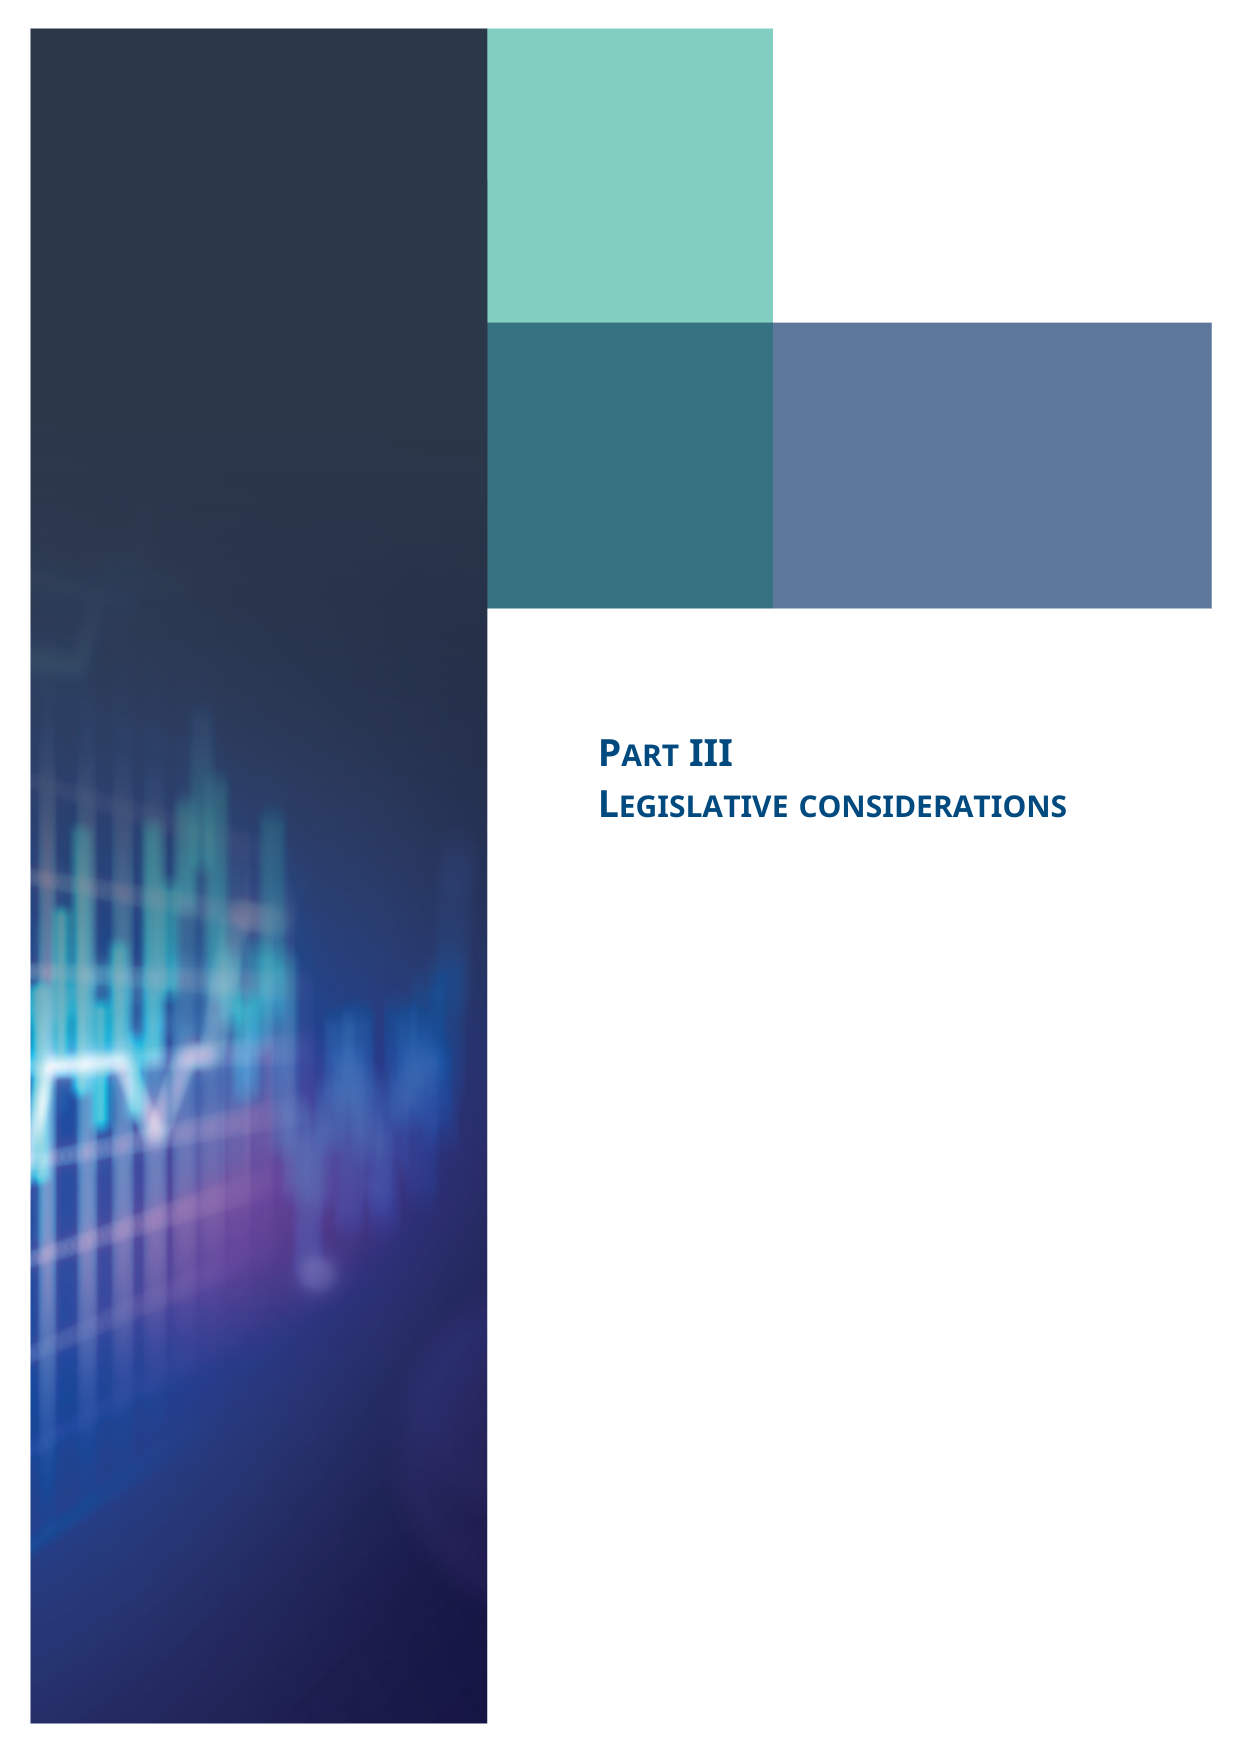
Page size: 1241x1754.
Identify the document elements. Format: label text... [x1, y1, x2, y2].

subtitle Part III Legislative considerations [598, 727, 1093, 829]
picture [1, 0, 1241, 1753]
